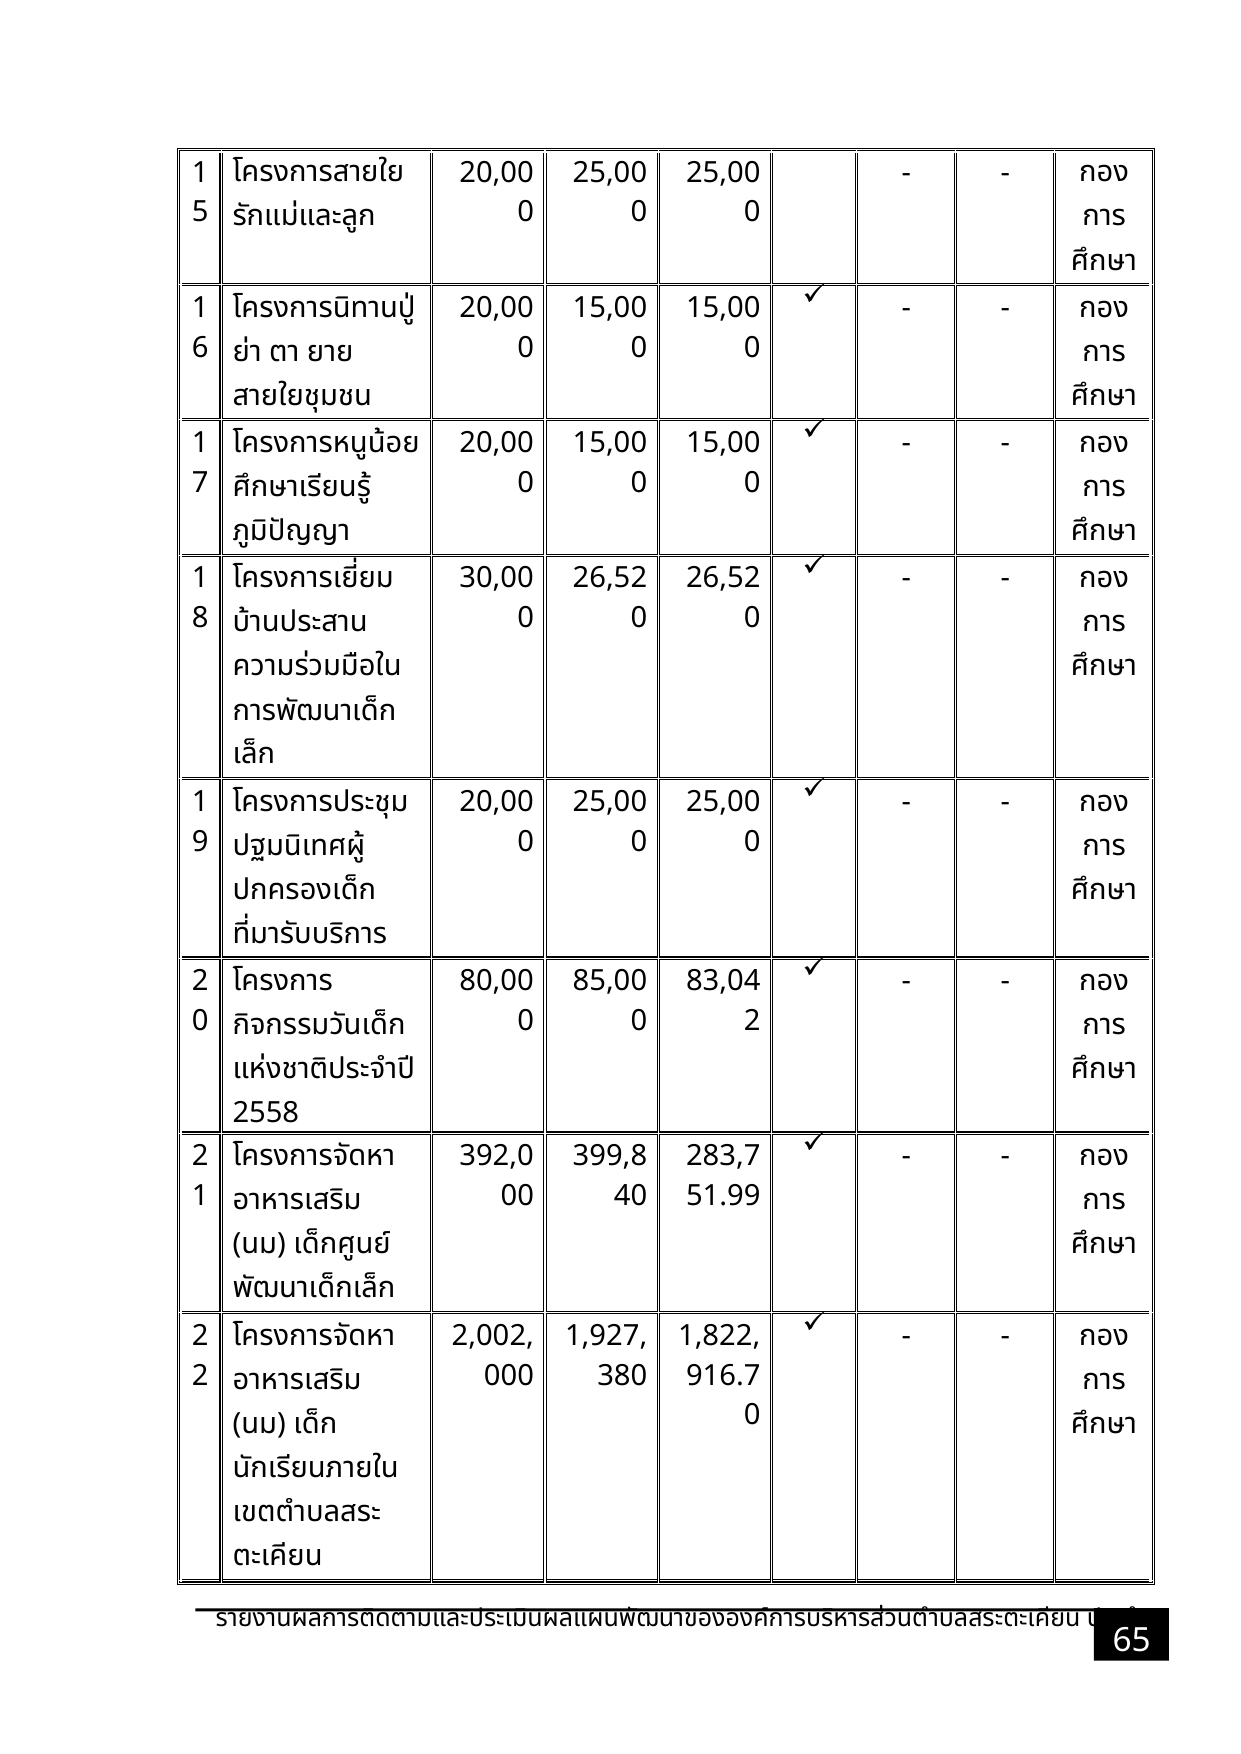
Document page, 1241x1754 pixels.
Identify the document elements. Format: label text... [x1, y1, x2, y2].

table_cell กองการศึกษา [1055, 151, 1152, 283]
table_cell 20,000 [432, 149, 545, 283]
table_cell 283,751.99 [660, 1135, 770, 1311]
table_cell - [858, 780, 954, 956]
table_cell - [957, 286, 1053, 418]
table_cell 25,000 [547, 780, 657, 956]
table_cell - [858, 421, 954, 554]
table_cell โครงการจัดหาอาหารเสริม (นม) เด็กศูนย์พัฒนาเด็กเล็ก [223, 1135, 430, 1311]
table_cell 26,520 [660, 557, 770, 777]
table_cell - [957, 960, 1053, 1131]
table_cell โครงการจัดหาอาหารเสริม (นม) เด็กนักเรียนภายในเขตตำบลสระตะเคียน [223, 1314, 430, 1579]
table_cell [773, 286, 855, 418]
table_cell 392,000 [433, 1135, 543, 1311]
table_cell - [858, 286, 954, 418]
table_cell โครงการนิทานปู่ ย่า ตา ยาย สายใยชุมชน [223, 286, 430, 418]
table_cell [771, 149, 857, 283]
table_cell 22 [179, 1311, 221, 1579]
table_cell 17 [179, 418, 221, 554]
table_cell [773, 960, 855, 1131]
table_cell 19 [179, 777, 221, 956]
table_cell กองการศึกษา [1055, 418, 1153, 554]
table_cell [773, 780, 855, 956]
table_cell - [957, 1135, 1053, 1311]
table_cell 83,042 [660, 960, 770, 1131]
table_cell 18 [180, 554, 220, 777]
table_cell [773, 1135, 855, 1311]
table_cell 1,822,916.70 [660, 1314, 770, 1579]
table_cell 399,840 [547, 1135, 657, 1311]
table_cell 25,000 [660, 780, 770, 956]
table_cell 20,000 [433, 780, 543, 956]
table_cell 15,000 [660, 286, 770, 418]
table_cell กองการศึกษา [1055, 283, 1153, 418]
table_cell 30,000 [433, 557, 543, 777]
table_cell - [858, 1314, 954, 1579]
table_cell 21 [180, 1131, 220, 1311]
table_cell - [957, 1314, 1053, 1579]
table_cell - [957, 421, 1053, 554]
table_cell [773, 1314, 855, 1579]
table_cell - [858, 557, 954, 777]
table_cell 15,000 [547, 286, 657, 418]
table_cell - [957, 557, 1053, 777]
table_cell 15,000 [660, 421, 770, 554]
table_cell 2,002,000 [433, 1314, 543, 1579]
table_cell [773, 557, 855, 777]
table_cell 20,000 [433, 286, 543, 418]
table_cell โครงการหนูน้อยศึกษาเรียนรู้ภูมิปัญญา [223, 421, 430, 554]
table_cell 1,927,380 [547, 1314, 657, 1579]
table_cell 26,520 [547, 557, 657, 777]
table_cell กองการศึกษา [1055, 777, 1153, 956]
table_cell โครงการประชุมปฐมนิเทศผู้ปกครองเด็กที่มารับบริการ [223, 780, 430, 956]
table_cell - [857, 149, 956, 283]
table_cell กองการศึกษา [1055, 1311, 1153, 1579]
table_cell 80,000 [433, 960, 543, 1131]
table_cell 15 [180, 151, 221, 283]
table_cell - [858, 960, 954, 1131]
table_cell 20,000 [433, 421, 543, 554]
table_cell โครงการกิจกรรมวันเด็กแห่งชาติประจำปี 2558 [223, 960, 430, 1131]
table_cell 16 [179, 283, 221, 418]
table_cell 85,000 [547, 960, 657, 1131]
table_cell กองการศึกษา [1056, 1131, 1152, 1311]
table_cell - [957, 780, 1053, 956]
table_cell [773, 421, 855, 554]
table_cell 20 [180, 956, 220, 1131]
table_cell - [858, 1135, 954, 1311]
table_cell กองการศึกษา [1056, 554, 1152, 777]
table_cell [221, 149, 432, 283]
table_cell - [956, 151, 1054, 283]
table_cell กองการศึกษา [1056, 956, 1152, 1131]
table_cell โครงการเยี่ยมบ้านประสานความร่วมมือในการพัฒนาเด็กเล็ก [223, 557, 430, 777]
table_cell 15,000 [547, 421, 657, 554]
table_cell 25,000 [545, 151, 658, 283]
table_cell 25,000 [658, 151, 771, 283]
